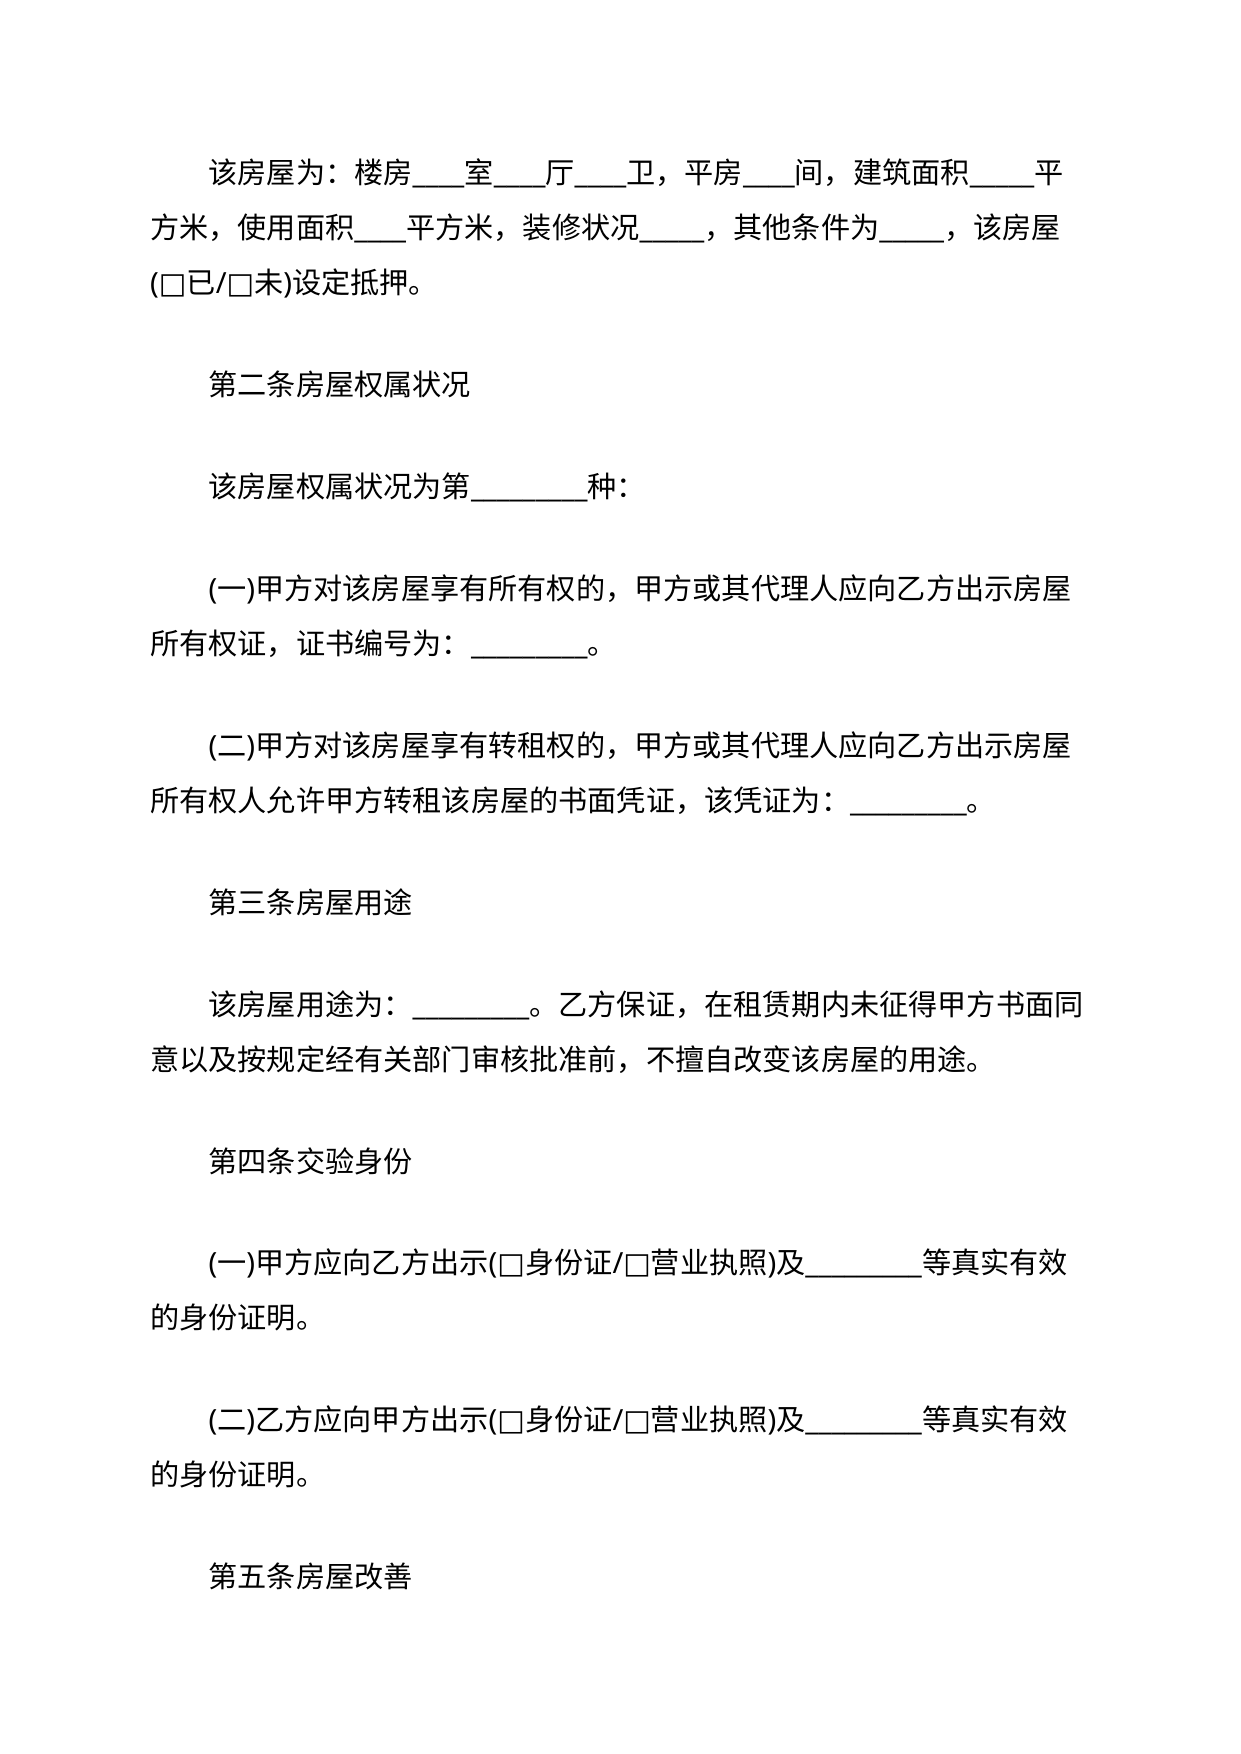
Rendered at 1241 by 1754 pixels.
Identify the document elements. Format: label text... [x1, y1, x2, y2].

text 该房屋用途为：_________。乙方保证，在租赁期内未征得甲方书面同意以及按规定经有关部门审核批准前，不擅自改变该房屋的用途。 [150, 981, 1090, 1079]
text (二)乙方应向甲方出示(□身份证/□营业执照)及_________等真实有效的身份证明。 [150, 1397, 1090, 1494]
text 第四条交验身份 [150, 1138, 1090, 1181]
text (一)甲方对该房屋享有所有权的，甲方或其代理人应向乙方出示房屋所有权证，证书编号为：_________。 [150, 566, 1090, 663]
text (一)甲方应向乙方出示(□身份证/□营业执照)及_________等真实有效的身份证明。 [150, 1240, 1090, 1337]
text 该房屋权属状况为第_________种： [150, 464, 1090, 506]
text 第三条房屋用途 [150, 880, 1090, 922]
text 该房屋为：楼房____室____厅____卫，平房____间，建筑面积_____平方米，使用面积____平方米，装修状况_____，其他条件为_____，该房屋(□已/□未)设定抵押。 [150, 150, 1090, 302]
text 第二条房屋权属状况 [150, 362, 1090, 404]
text 第五条房屋改善 [150, 1553, 1090, 1596]
text (二)甲方对该房屋享有转租权的，甲方或其代理人应向乙方出示房屋所有权人允许甲方转租该房屋的书面凭证，该凭证为：_________。 [150, 723, 1090, 820]
